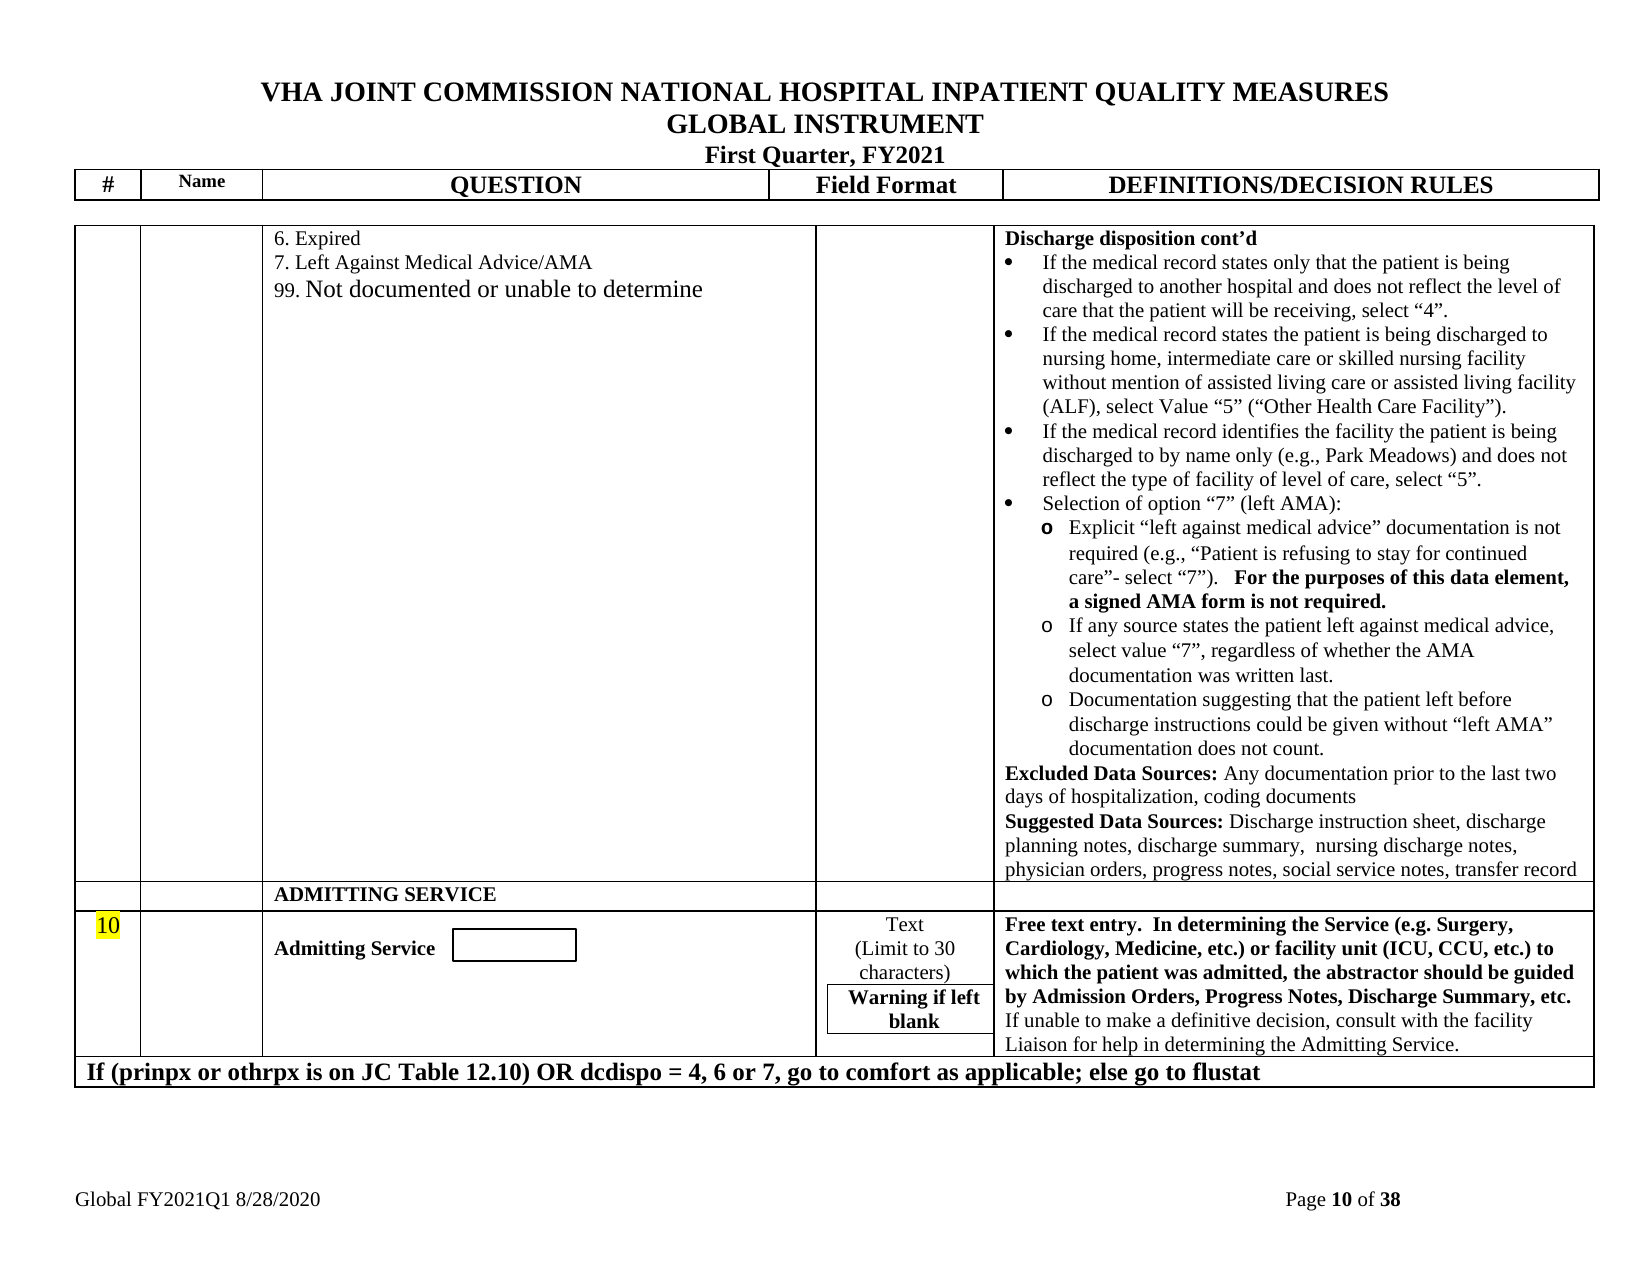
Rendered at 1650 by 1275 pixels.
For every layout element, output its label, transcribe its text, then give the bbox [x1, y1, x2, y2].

table_cell ADMITTING SERVICE [263, 882, 815, 910]
table_cell Text (Limit to 30 characters) [817, 912, 993, 1056]
table_cell [817, 882, 993, 910]
table_cell 6. Expired 7. Left Against Medical Advice/AMA 99. Not documented or unable to determine [263, 226, 815, 881]
table_cell [76, 226, 140, 881]
table_cell If (prinpx or othrpx is on JC Table 12.10) OR dcdispo = 4, 6 or 7, go to comfort as applicable; else go to flustat [76, 1057, 1593, 1086]
table_cell 10 [76, 912, 140, 1056]
table_cell Discharge disposition cont’d If the medical record states only that the patient is being discharged to another hospital and does not reflect the level of care that the patient will be receiving, select “4”. If the medical record states the patient is being discharged to nursing home, intermediate care or skilled nursing facility without mention of assisted living care or assisted living facility (ALF), select Value “5” (“Other Health Care Facility”). If the medical record identifies the facility the patient is being discharged to by name only (e.g., Park Meadows) and does not reflect the type of facility of level of care, select “5”. Selection of option “7” (left AMA): Explicit “left against medical advice” documentation is not required (e.g., “Patient is refusing to stay for continued care”- select “7”). For the purposes of this data element, a signed AMA form is not required. If any source states the patient left against medical advice, select value “7”, regardless of whether the AMA documentation was written last. Documentation suggesting that the patient left before discharge instructions could be given without “left AMA” documentation does not count. Excluded Data Sources: Any documentation prior to the last two days of hospitalization, coding documents Suggested Data Sources: Discharge instruction sheet, discharge planning notes, discharge summary, nursing discharge notes, physician orders, progress notes, social service notes, transfer record [995, 226, 1593, 881]
table_cell [141, 882, 262, 910]
table_cell Free text entry. In determining the Service (e.g. Surgery, Cardiology, Medicine, etc.) or facility unit (ICU, CCU, etc.) to which the patient was admitted, the abstractor should be guided by Admission Orders, Progress Notes, Discharge Summary, etc. If unable to make a definitive decision, consult with the facility Liaison for help in determining the Admitting Service. [995, 912, 1593, 1056]
table_cell [141, 912, 262, 1056]
table_cell [76, 882, 140, 910]
table_cell Admitting Service [263, 912, 815, 1056]
table_cell [817, 226, 993, 881]
table_cell [141, 226, 262, 881]
table_cell [995, 882, 1593, 910]
